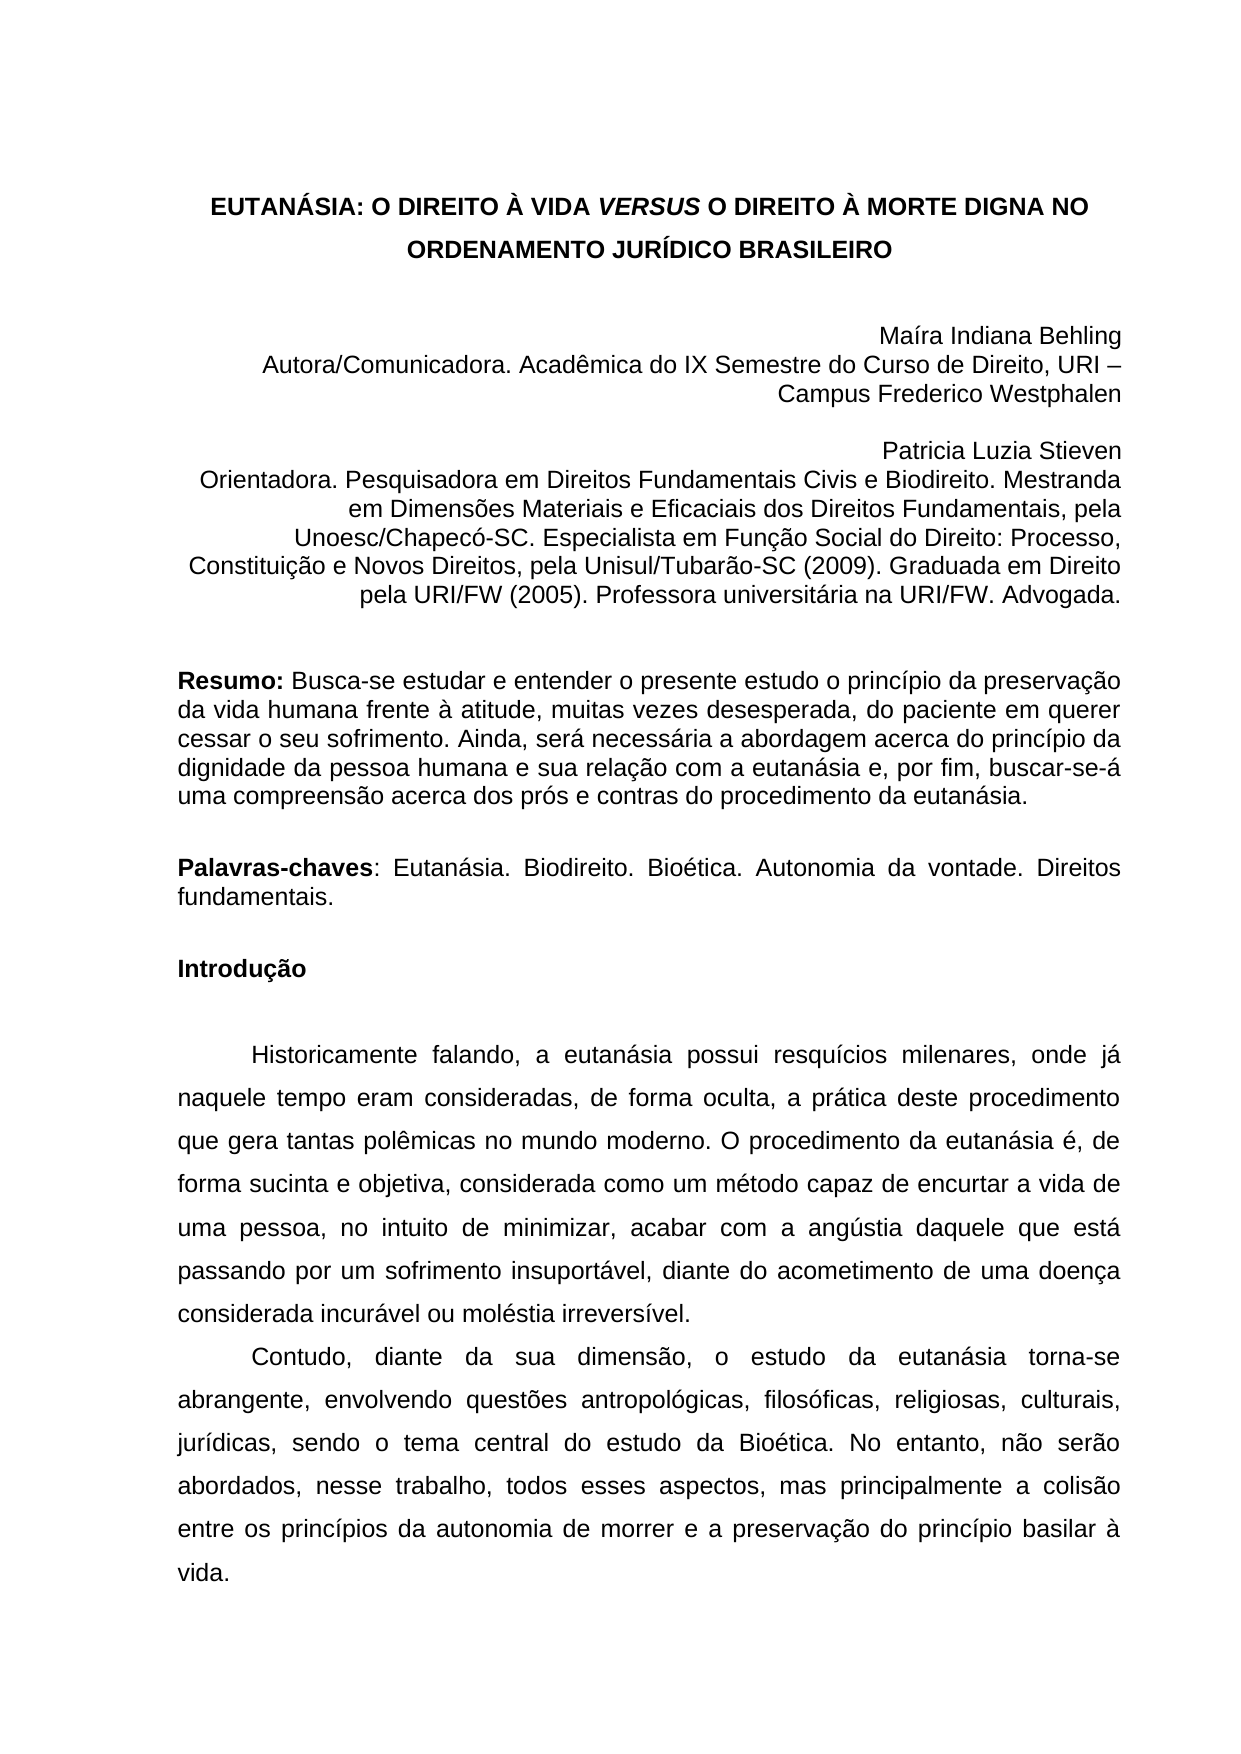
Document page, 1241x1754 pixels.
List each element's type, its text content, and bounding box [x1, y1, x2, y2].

text Maíra Indiana Behling [177, 321, 1122, 350]
text Introdução [177, 954, 1122, 983]
text Patricia Luzia Stieven [177, 436, 1122, 465]
text Palavras-chaves: Eutanásia. Biodireito. Bioética. Autonomia da vontade. Direitos fundamentais. [177, 853, 1122, 911]
text Contudo, diante da sua dimensão, o estudo da eutanásia torna-se abrangente, envolvendo questões antropológicas, filosóficas, religiosas, culturais, jurídicas, sendo o tema central do estudo da Bioética. No entanto, não serão abordados, nesse trabalho, todos esses aspectos, mas principalmente a colisão entre os princípios da autonomia de morrer e a preservação do princípio basilar à vida. [177, 1342, 1122, 1586]
text EUTANÁSIA: O DIREITO À VIDA VERSUS O DIREITO À MORTE DIGNA NO ORDENAMENTO JURÍDICO BRASILEIRO [177, 192, 1122, 264]
text Historicamente falando, a eutanásia possui resquícios milenares, onde já naquele tempo eram consideradas, de forma oculta, a prática deste procedimento que gera tantas polêmicas no mundo moderno. O procedimento da eutanásia é, de forma sucinta e objetiva, considerada como um método capaz de encurtar a vida de uma pessoa, no intuito de minimizar, acabar com a angústia daquele que está passando por um sofrimento insuportável, diante do acometimento de uma doença considerada incurável ou moléstia irreversível. [177, 1040, 1122, 1328]
text Orientadora. Pesquisadora em Direitos Fundamentais Civis e Biodireito. Mestranda em Dimensões Materiais e Eficaciais dos Direitos Fundamentais, pela Unoesc/Chapecó-SC. Especialista em Função Social do Direito: Processo, Constituição e Novos Direitos, pela Unisul/Tubarão-SC (2009). Graduada em Direito pela URI/FW (2005). Professora universitária na URI/FW. Advogada. [177, 465, 1122, 609]
text Resumo: Busca-se estudar e entender o presente estudo o princípio da preservação da vida humana frente à atitude, muitas vezes desesperada, do paciente em querer cessar o seu sofrimento. Ainda, será necessária a abordagem acerca do princípio da dignidade da pessoa humana e sua relação com a eutanásia e, por fim, buscar-se-á uma compreensão acerca dos prós e contras do procedimento da eutanásia. [177, 666, 1122, 810]
text Autora/Comunicadora. Acadêmica do IX Semestre do Curso de Direito, URI – Campus Frederico Westphalen [177, 350, 1122, 408]
